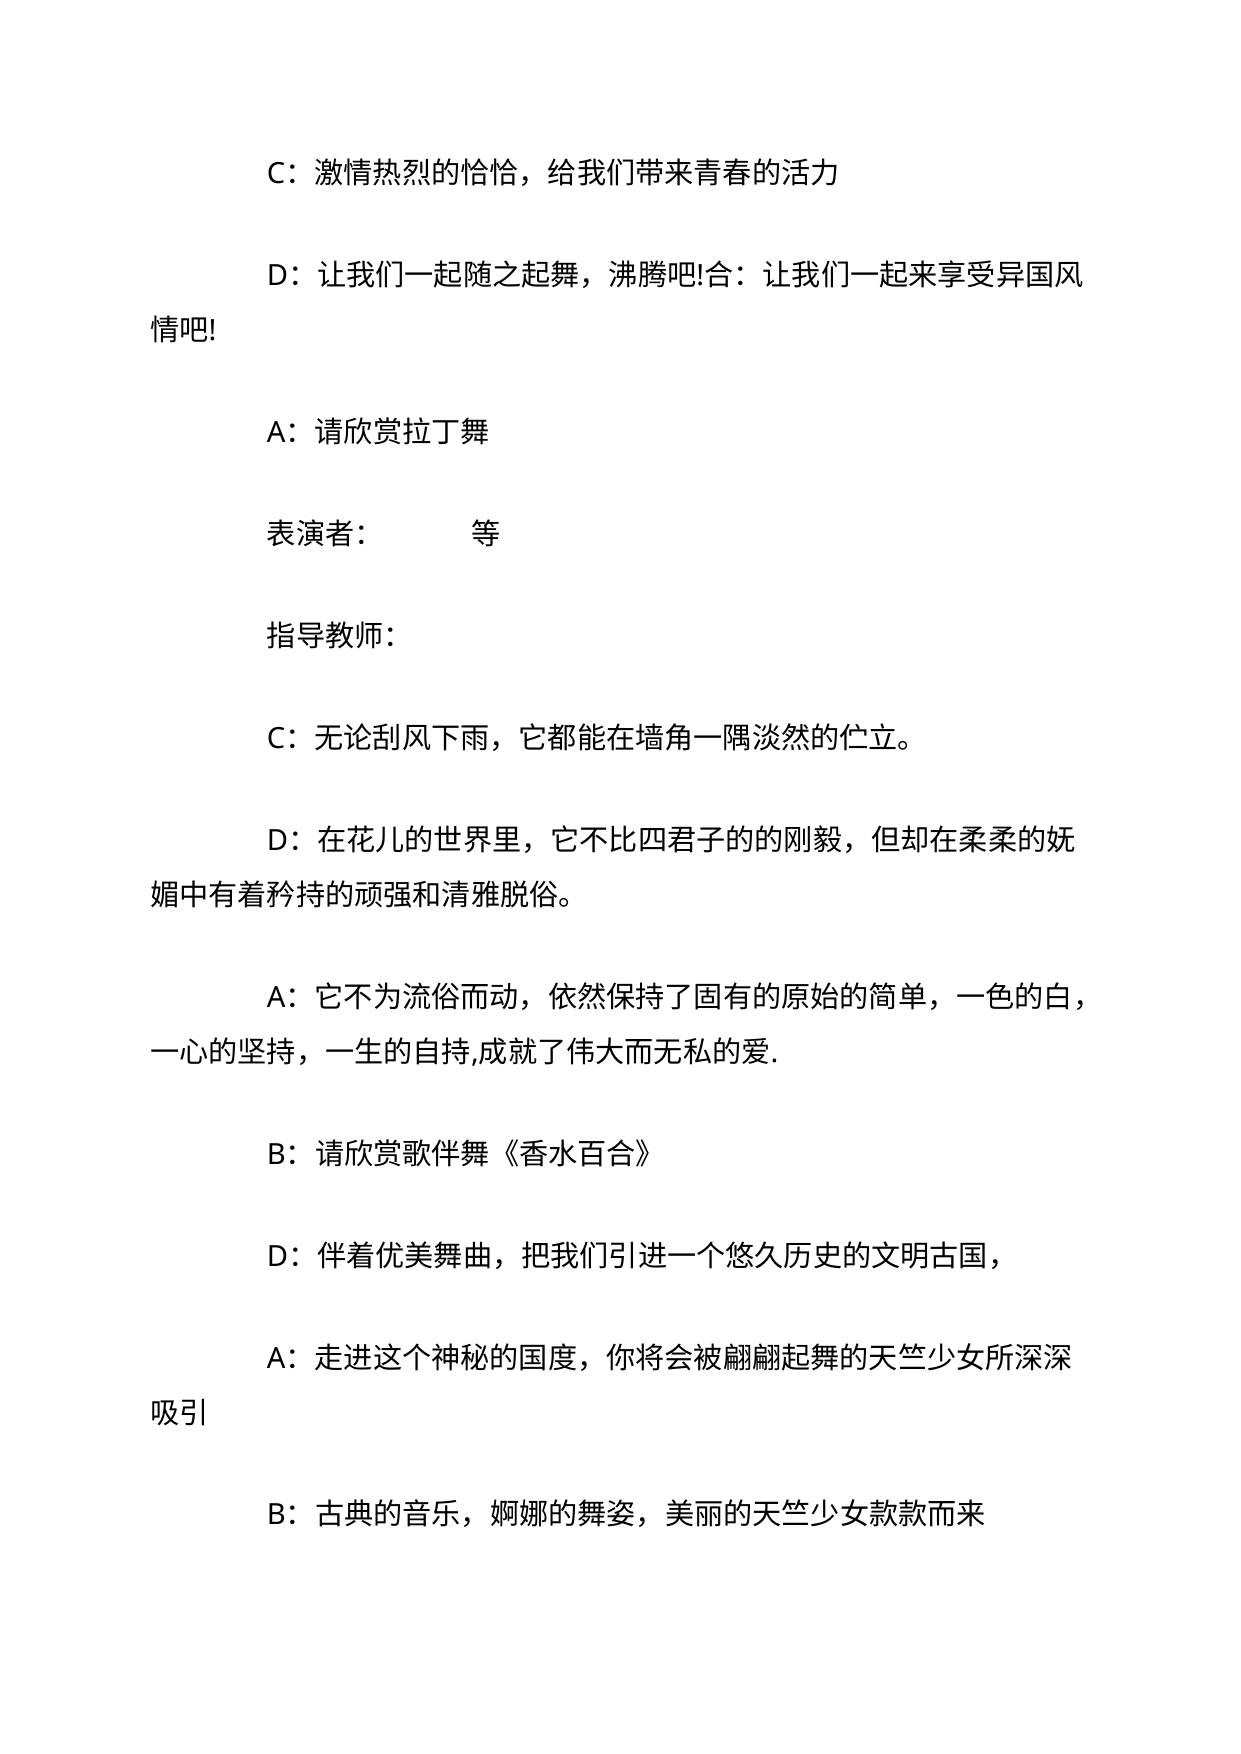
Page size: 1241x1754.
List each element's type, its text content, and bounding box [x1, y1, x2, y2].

text C：无论刮风下雨，它都能在墙角一隅淡然的伫立。 [150, 714, 1090, 757]
text D：让我们一起随之起舞，沸腾吧!合：让我们一起来享受异国风情吧! [150, 252, 1090, 349]
text D：在花儿的世界里，它不比四君子的的刚毅，但却在柔柔的妩媚中有着矜持的顽强和清雅脱俗。 [150, 816, 1090, 914]
text A：它不为流俗而动，依然保持了固有的原始的简单，一色的白，一心的坚持，一生的自持,成就了伟大而无私的爱. [150, 973, 1090, 1071]
text A：请欣赏拉丁舞 [150, 409, 1090, 451]
text A：走进这个神秘的国度，你将会被翩翩起舞的天竺少女所深深吸引 [150, 1334, 1090, 1431]
text B：请欣赏歌伴舞《香水百合》 [150, 1130, 1090, 1173]
text D：伴着优美舞曲，把我们引进一个悠久历史的文明古国， [150, 1232, 1090, 1274]
text 表演者： 等 [150, 511, 1090, 553]
text B：古典的音乐，婀娜的舞姿，美丽的天竺少女款款而来 [150, 1491, 1090, 1533]
text C：激情热烈的恰恰，给我们带来青春的活力 [150, 150, 1090, 192]
text 指导教师： [150, 613, 1090, 655]
